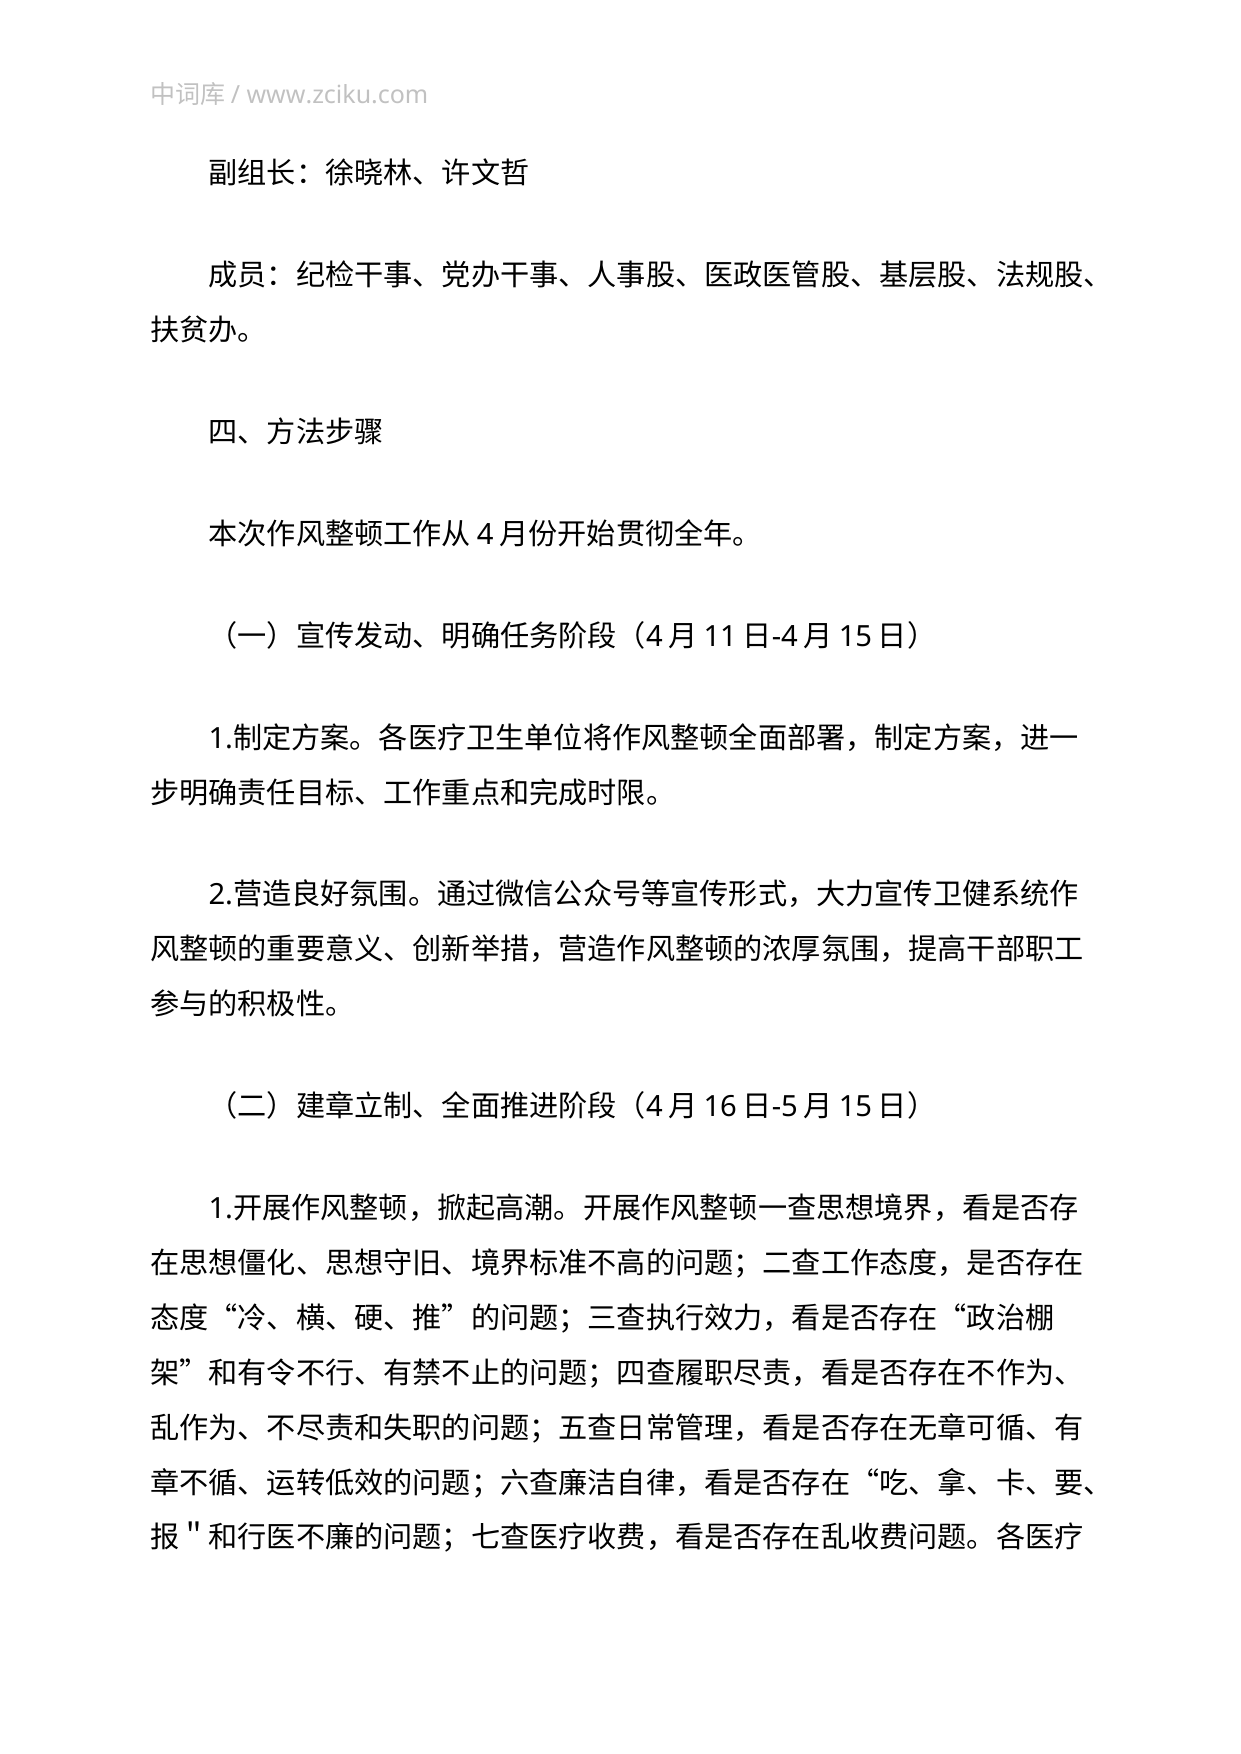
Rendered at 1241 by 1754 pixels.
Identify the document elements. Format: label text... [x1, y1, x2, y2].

text 成员：纪检干事、党办干事、人事股、医政医管股、基层股、法规股、扶贫办。 [150, 252, 1090, 349]
text 2.营造良好氛围。通过微信公众号等宣传形式，大力宣传卫健系统作风整顿的重要意义、创新举措，营造作风整顿的浓厚氛围，提高干部职工参与的积极性。 [150, 871, 1090, 1023]
text 副组长：徐晓林、许文哲 [150, 150, 1090, 192]
text 1.制定方案。各医疗卫生单位将作风整顿全面部署，制定方案，进一步明确责任目标、工作重点和完成时限。 [150, 714, 1090, 811]
text （一）宣传发动、明确任务阶段（4月11日-4月15日） [150, 612, 1090, 654]
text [150, 1184, 1090, 1556]
text （二）建章立制、全面推进阶段（4月16日-5月15日） [150, 1083, 1090, 1125]
text 本次作风整顿工作从4月份开始贯彻全年。 [150, 510, 1090, 553]
text 四、方法步骤 [150, 408, 1090, 451]
